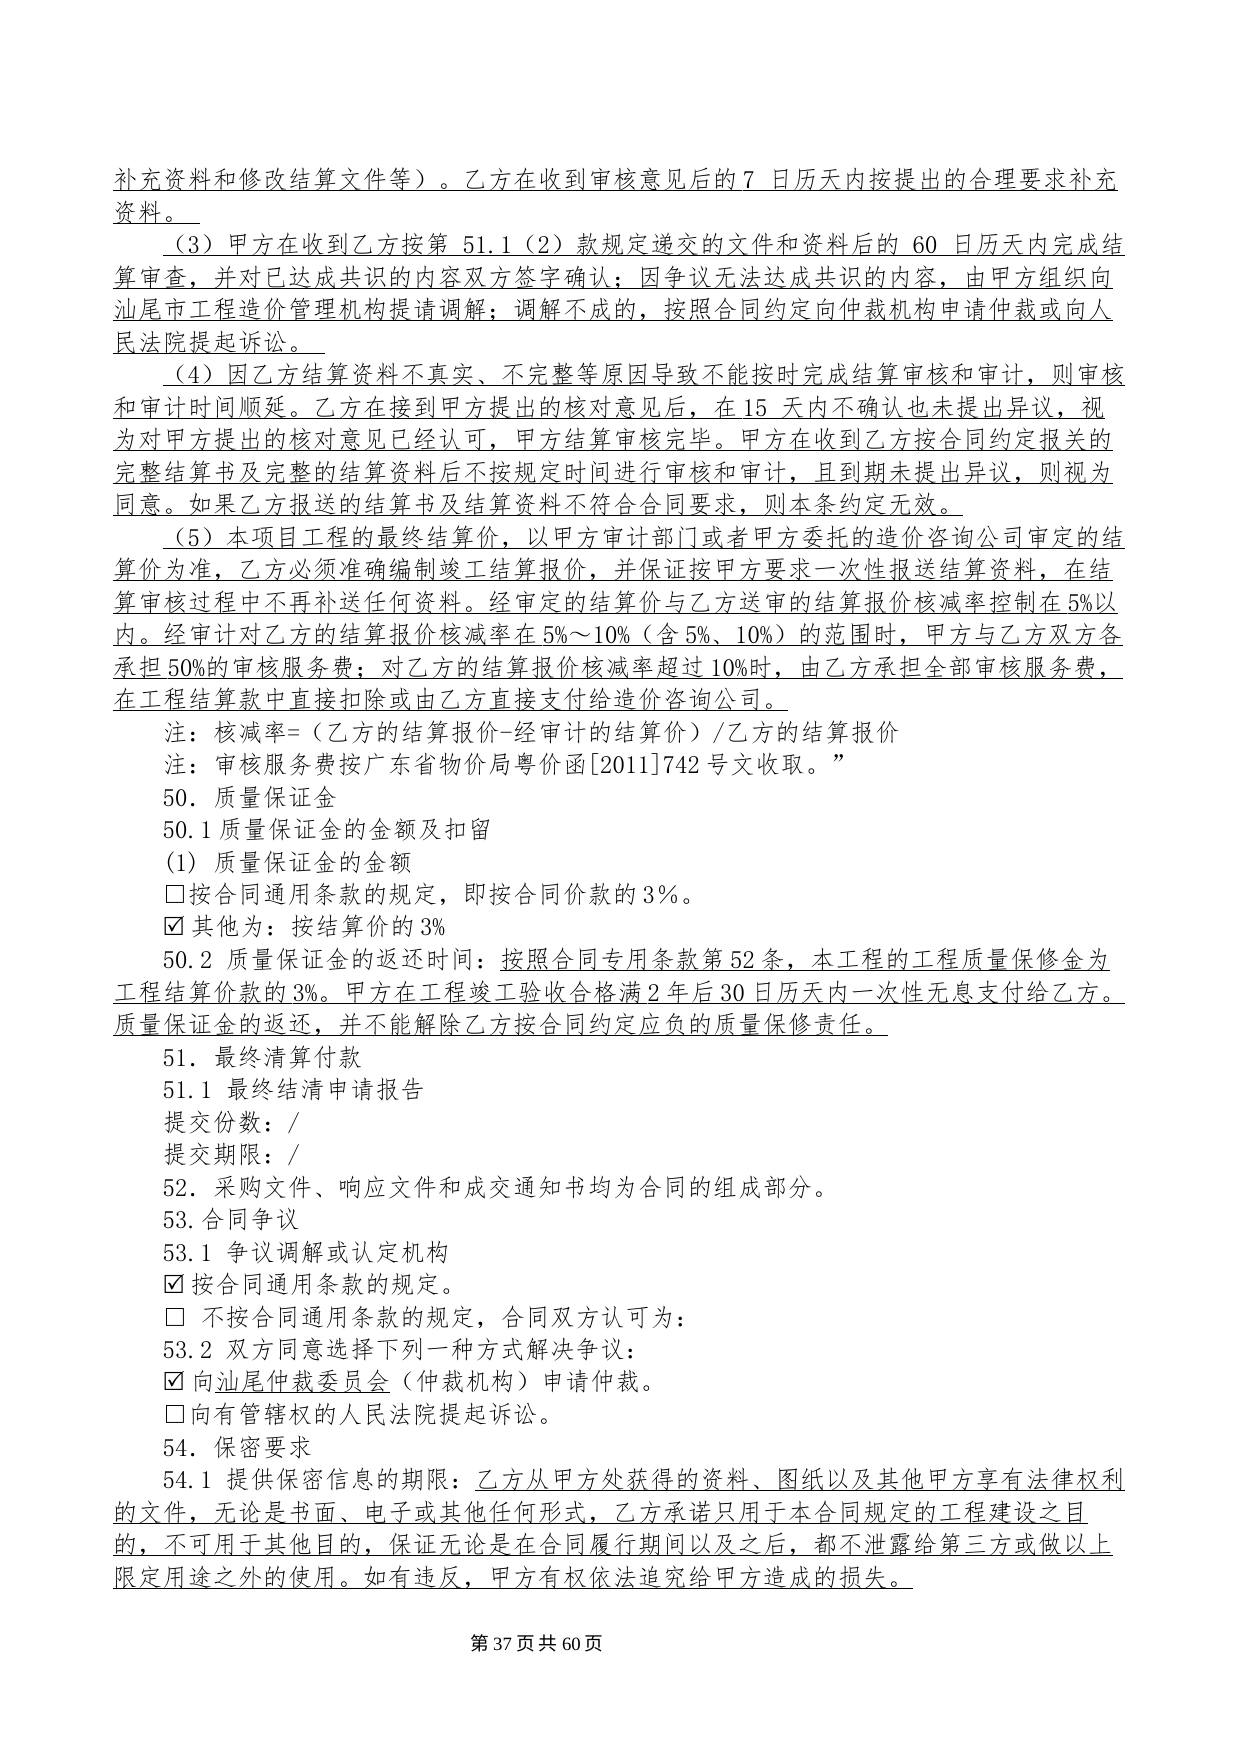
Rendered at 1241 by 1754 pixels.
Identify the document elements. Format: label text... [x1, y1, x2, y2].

text □按合同通用条款的规定，即按合同价款的3％。 [112, 877, 1128, 909]
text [112, 162, 1128, 227]
text 53.2 双方同意选择下列一种方式解决争议： [112, 1332, 1128, 1364]
text 53.合同争议 [112, 1202, 1128, 1234]
text 50．质量保证金 [112, 779, 1128, 812]
text □向有管辖权的人民法院提起诉讼。 [112, 1397, 1128, 1429]
text 其他为：按结算价的3% [112, 909, 1128, 942]
text □ 不按合同通用条款的规定，合同双方认可为： [112, 1299, 1128, 1332]
text 注：核减率=（乙方的结算报价-经审计的结算价）/乙方的结算报价 [112, 714, 1128, 747]
text 按合同通用条款的规定。 [112, 1267, 1128, 1299]
text 53.1 争议调解或认定机构 [112, 1234, 1128, 1267]
text 51.1 最终结清申请报告 [112, 1072, 1128, 1104]
text 向汕尾仲裁委员会（仲裁机构）申请仲裁。 [112, 1364, 1128, 1397]
text 50.1质量保证金的金额及扣留 [112, 812, 1128, 844]
text 52．采购文件、响应文件和成交通知书均为合同的组成部分。 [112, 1169, 1128, 1202]
text (1) 质量保证金的金额 [112, 844, 1128, 877]
text 提交期限：/ [112, 1137, 1128, 1169]
text 54.1 提供保密信息的期限：乙方从甲方处获得的资料、图纸以及其他甲方享有法律权利的文件，无论是书面、电子或其他任何形式，乙方承诺只用于本合同规定的工程建设之目的，不可用于其他目的，保证无论是在合同履行期间以及之后，都不泄露给第三方或做以上限定用途之外的使用。如有违反，甲方有权依法追究给甲方造成的损失。 [112, 1462, 1128, 1592]
text 50.2 质量保证金的返还时间：按照合同专用条款第52条，本工程的工程质量保修金为工程结算价款的3%。甲方在工程竣工验收合格满2年后30日历天内一次性无息支付给乙方。质量保证金的返还，并不能解除乙方按合同约定应负的质量保修责任。 [112, 942, 1128, 1039]
text 注：审核服务费按广东省物价局粤价函[2011]742号文收取。” [112, 747, 1128, 779]
text 54．保密要求 [112, 1429, 1128, 1462]
text （4）因乙方结算资料不真实、不完整等原因导致不能按时完成结算审核和审计，则审核和审计时间顺延。乙方在接到甲方提出的核对意见后，在15 天内不确认也未提出异议，视为对甲方提出的核对意见已经认可，甲方结算审核完毕。甲方在收到乙方按合同约定报关的完整结算书及完整的结算资料后不按规定时间进行审核和审计，且到期未提出异议，则视为同意。如果乙方报送的结算书及结算资料不符合合同要求，则本条约定无效。 [112, 357, 1128, 519]
text 51．最终清算付款 [112, 1039, 1128, 1072]
text （3）甲方在收到乙方按第 51.1（2）款规定递交的文件和资料后的 60 日历天内完成结算审查，并对已达成共识的内容双方签字确认；因争议无法达成共识的内容，由甲方组织向汕尾市工程造价管理机构提请调解；调解不成的，按照合同约定向仲裁机构申请仲裁或向人民法院提起诉讼。 [112, 227, 1128, 357]
text 提交份数：/ [112, 1104, 1128, 1137]
text （5）本项目工程的最终结算价，以甲方审计部门或者甲方委托的造价咨询公司审定的结算价为准，乙方必须准确编制竣工结算报价，并保证按甲方要求一次性报送结算资料，在结算审核过程中不再补送任何资料。经审定的结算价与乙方送审的结算报价核减率控制在5%以内。经审计对乙方的结算报价核减率在5%～10%（含5%、10%）的范围时，甲方与乙方双方各承担50%的审核服务费；对乙方的结算报价核减率超过10%时，由乙方承担全部审核服务费，在工程结算款中直接扣除或由乙方直接支付给造价咨询公司。 [112, 519, 1128, 714]
